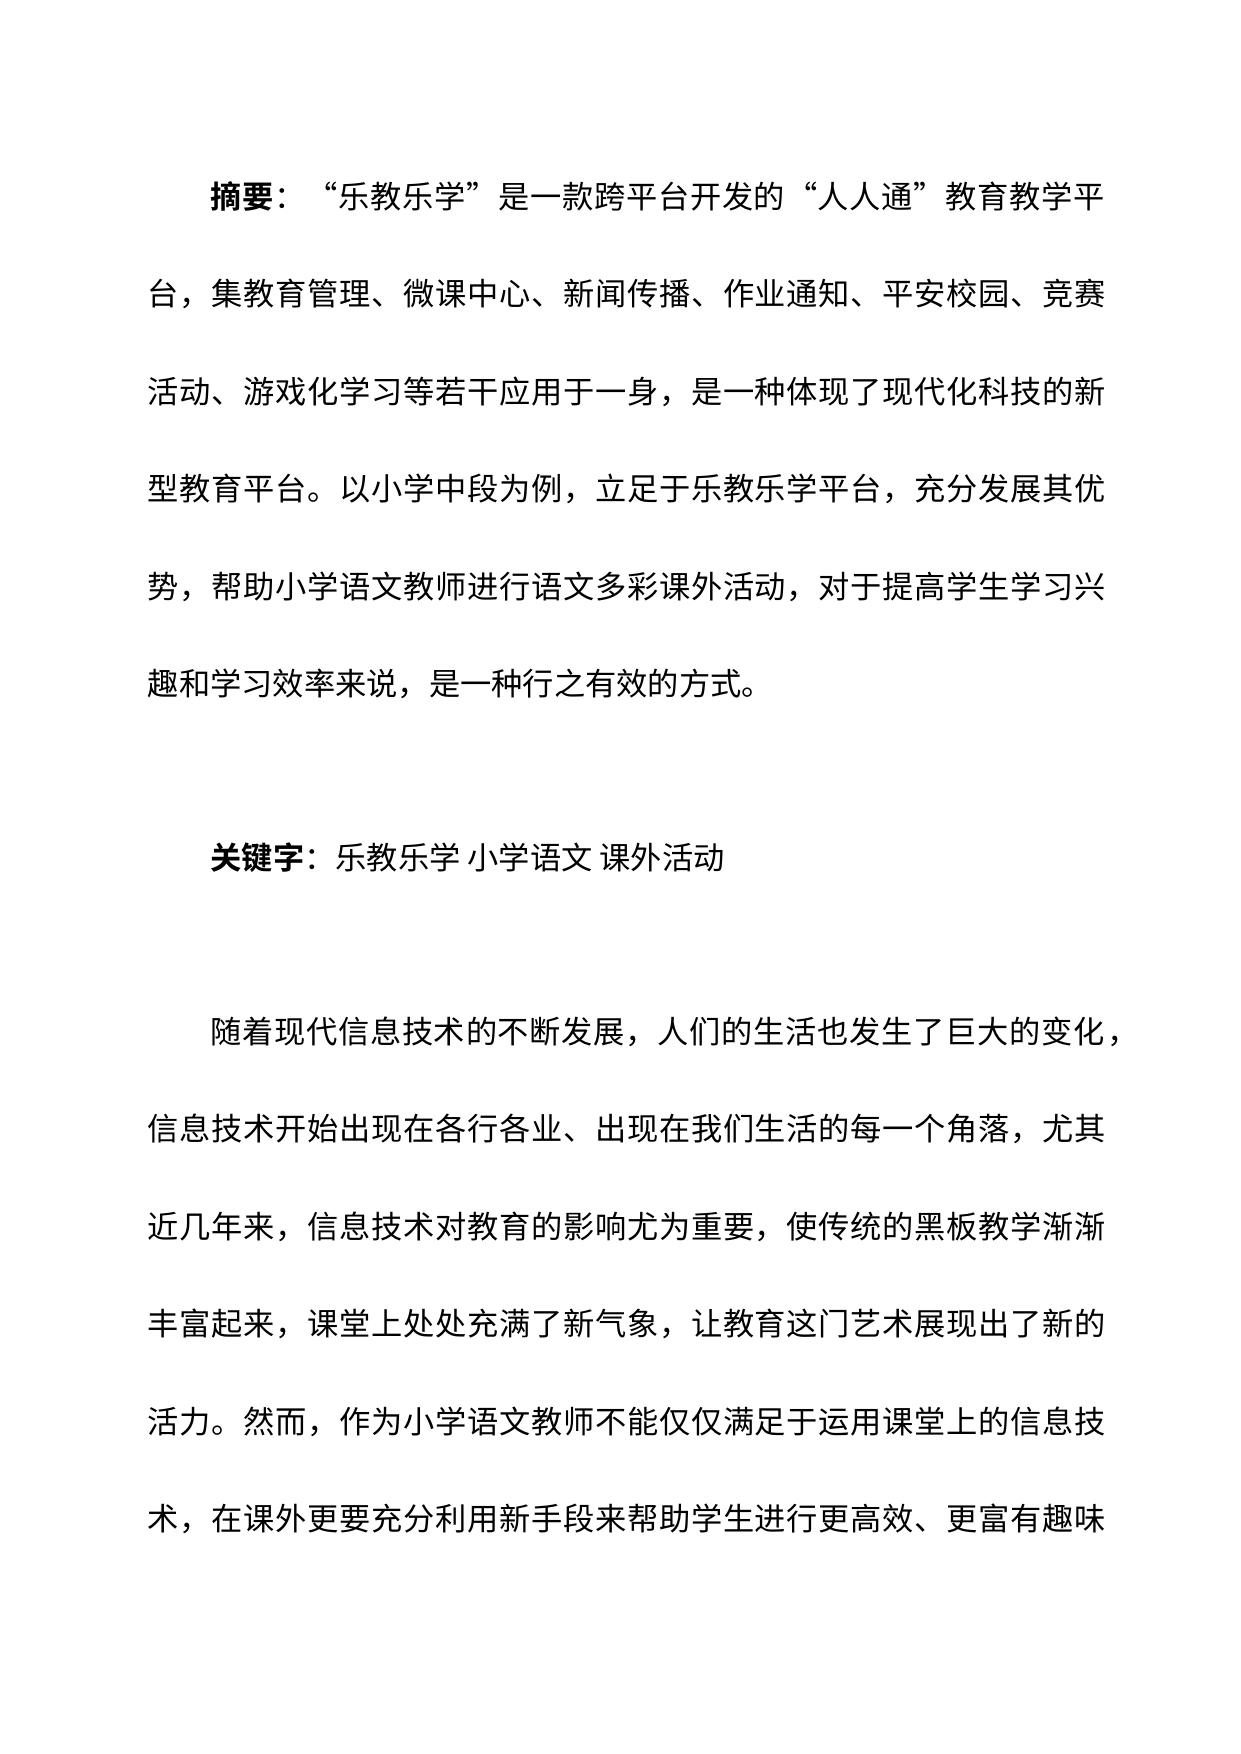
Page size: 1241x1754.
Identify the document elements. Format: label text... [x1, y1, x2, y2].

text 摘要：“乐教乐学”是一款跨平台开发的“人人通”教育教学平台，集教育管理、微课中心、新闻传播、作业通知、平安校园、竞赛活动、游戏化学习等若干应用于一身，是一种体现了现代化科技的新型教育平台。以小学中段为例，立足于乐教乐学平台，充分发展其优势，帮助小学语文教师进行语文多彩课外活动，对于提高学生学习兴趣和学习效率来说，是一种行之有效的方式。 [148, 162, 1107, 714]
text 关键字：乐教乐学 小学语文 课外活动 [148, 823, 1107, 888]
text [148, 997, 1107, 1550]
